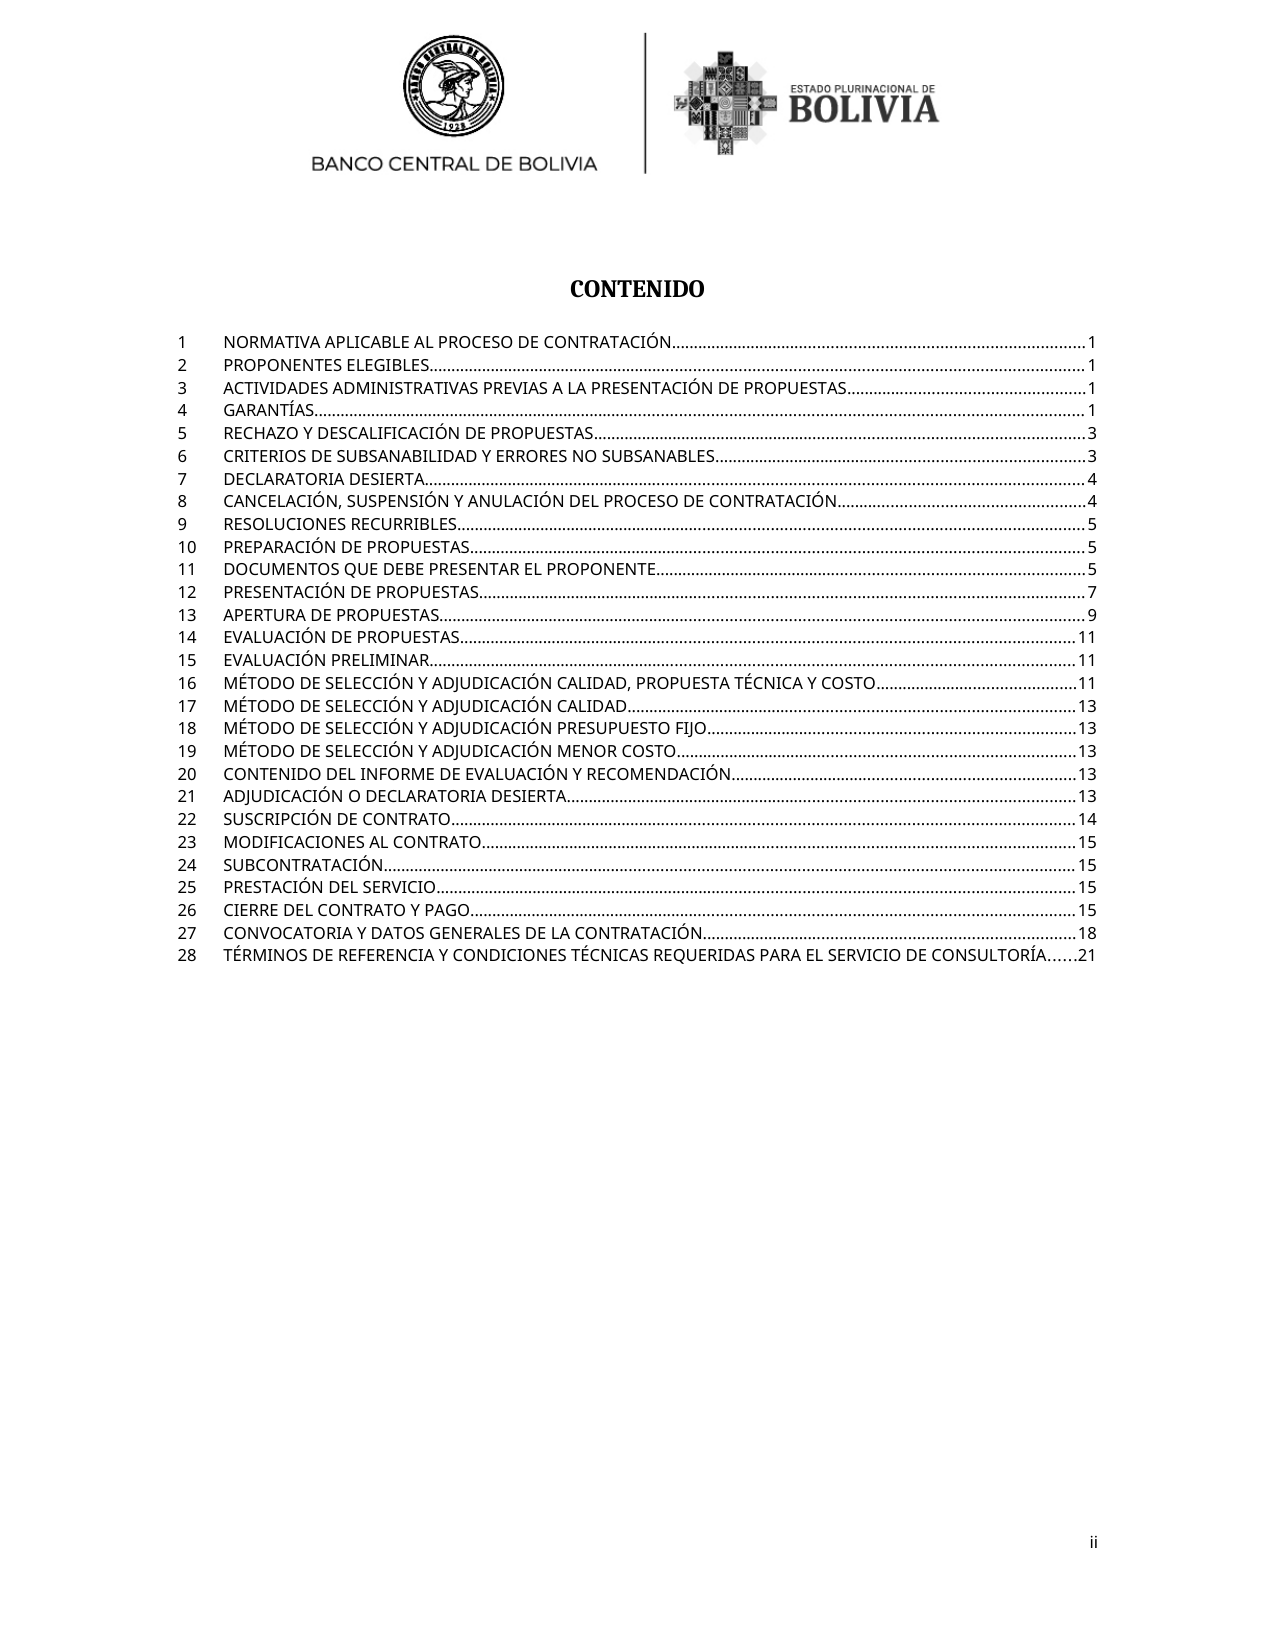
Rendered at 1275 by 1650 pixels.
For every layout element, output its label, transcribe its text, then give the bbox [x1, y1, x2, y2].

text 22 SUSCRIPCIÓN DE CONTRATO 14 [177, 808, 1098, 831]
text 4 GARANTÍAS 1 [177, 399, 1098, 422]
text 18 MÉTODO DE SELECCIÓN Y ADJUDICACIÓN PRESUPUESTO FIJO 13 [177, 717, 1098, 740]
text 27 CONVOCATORIA Y DATOS GENERALES DE LA CONTRATACIÓN 18 [177, 921, 1098, 944]
text 5 RECHAZO Y DESCALIFICACIÓN DE PROPUESTAS 3 [177, 422, 1098, 444]
text 24 SUBCONTRATACIÓN 15 [177, 853, 1098, 876]
text 13 APERTURA DE PROPUESTAS 9 [177, 603, 1098, 626]
text 2 PROPONENTES ELEGIBLES 1 [177, 354, 1098, 376]
text 9 RESOLUCIONES RECURRIBLES 5 [177, 513, 1098, 535]
text 21 ADJUDICACIÓN O DECLARATORIA DESIERTA 13 [177, 785, 1098, 808]
text 14 EVALUACIÓN DE PROPUESTAS 11 [177, 626, 1098, 649]
text 25 PRESTACIÓN DEL SERVICIO 15 [177, 876, 1098, 899]
text 19 MÉTODO DE SELECCIÓN Y ADJUDICACIÓN MENOR COSTO 13 [177, 740, 1098, 762]
text 23 MODIFICACIONES AL CONTRATO 15 [177, 831, 1098, 853]
text 28 TÉRMINOS DE REFERENCIA Y CONDICIONES TÉCNICAS REQUERIDAS PARA EL SERVICIO DE CONSULTORÍA 21 [177, 944, 1098, 967]
picture [0, 3, 1271, 218]
text 26 CIERRE DEL CONTRATO Y PAGO 15 [177, 899, 1098, 921]
text 17 MÉTODO DE SELECCIÓN Y ADJUDICACIÓN CALIDAD 13 [177, 694, 1098, 717]
text 6 CRITERIOS DE SUBSANABILIDAD Y ERRORES NO SUBSANABLES 3 [177, 444, 1098, 467]
text 20 CONTENIDO DEL INFORME DE EVALUACIÓN Y RECOMENDACIÓN 13 [177, 762, 1098, 785]
subtitle CONTENIDO [177, 275, 1098, 304]
text 7 DECLARATORIA DESIERTA 4 [177, 467, 1098, 490]
text 11 DOCUMENTOS QUE DEBE PRESENTAR EL PROPONENTE 5 [177, 558, 1098, 581]
text 15 EVALUACIÓN PRELIMINAR 11 [177, 649, 1098, 672]
text 1 NORMATIVA APLICABLE AL PROCESO DE CONTRATACIÓN 1 [177, 331, 1098, 354]
text 12 PRESENTACIÓN DE PROPUESTAS 7 [177, 581, 1098, 603]
text 3 ACTIVIDADES ADMINISTRATIVAS PREVIAS A LA PRESENTACIÓN DE PROPUESTAS 1 [177, 376, 1098, 399]
text 10 PREPARACIÓN DE PROPUESTAS 5 [177, 535, 1098, 558]
text 8 CANCELACIÓN, SUSPENSIÓN Y ANULACIÓN DEL PROCESO DE CONTRATACIÓN 4 [177, 490, 1098, 513]
text 16 MÉTODO DE SELECCIÓN Y ADJUDICACIÓN CALIDAD, PROPUESTA TÉCNICA Y COSTO 11 [177, 672, 1098, 694]
